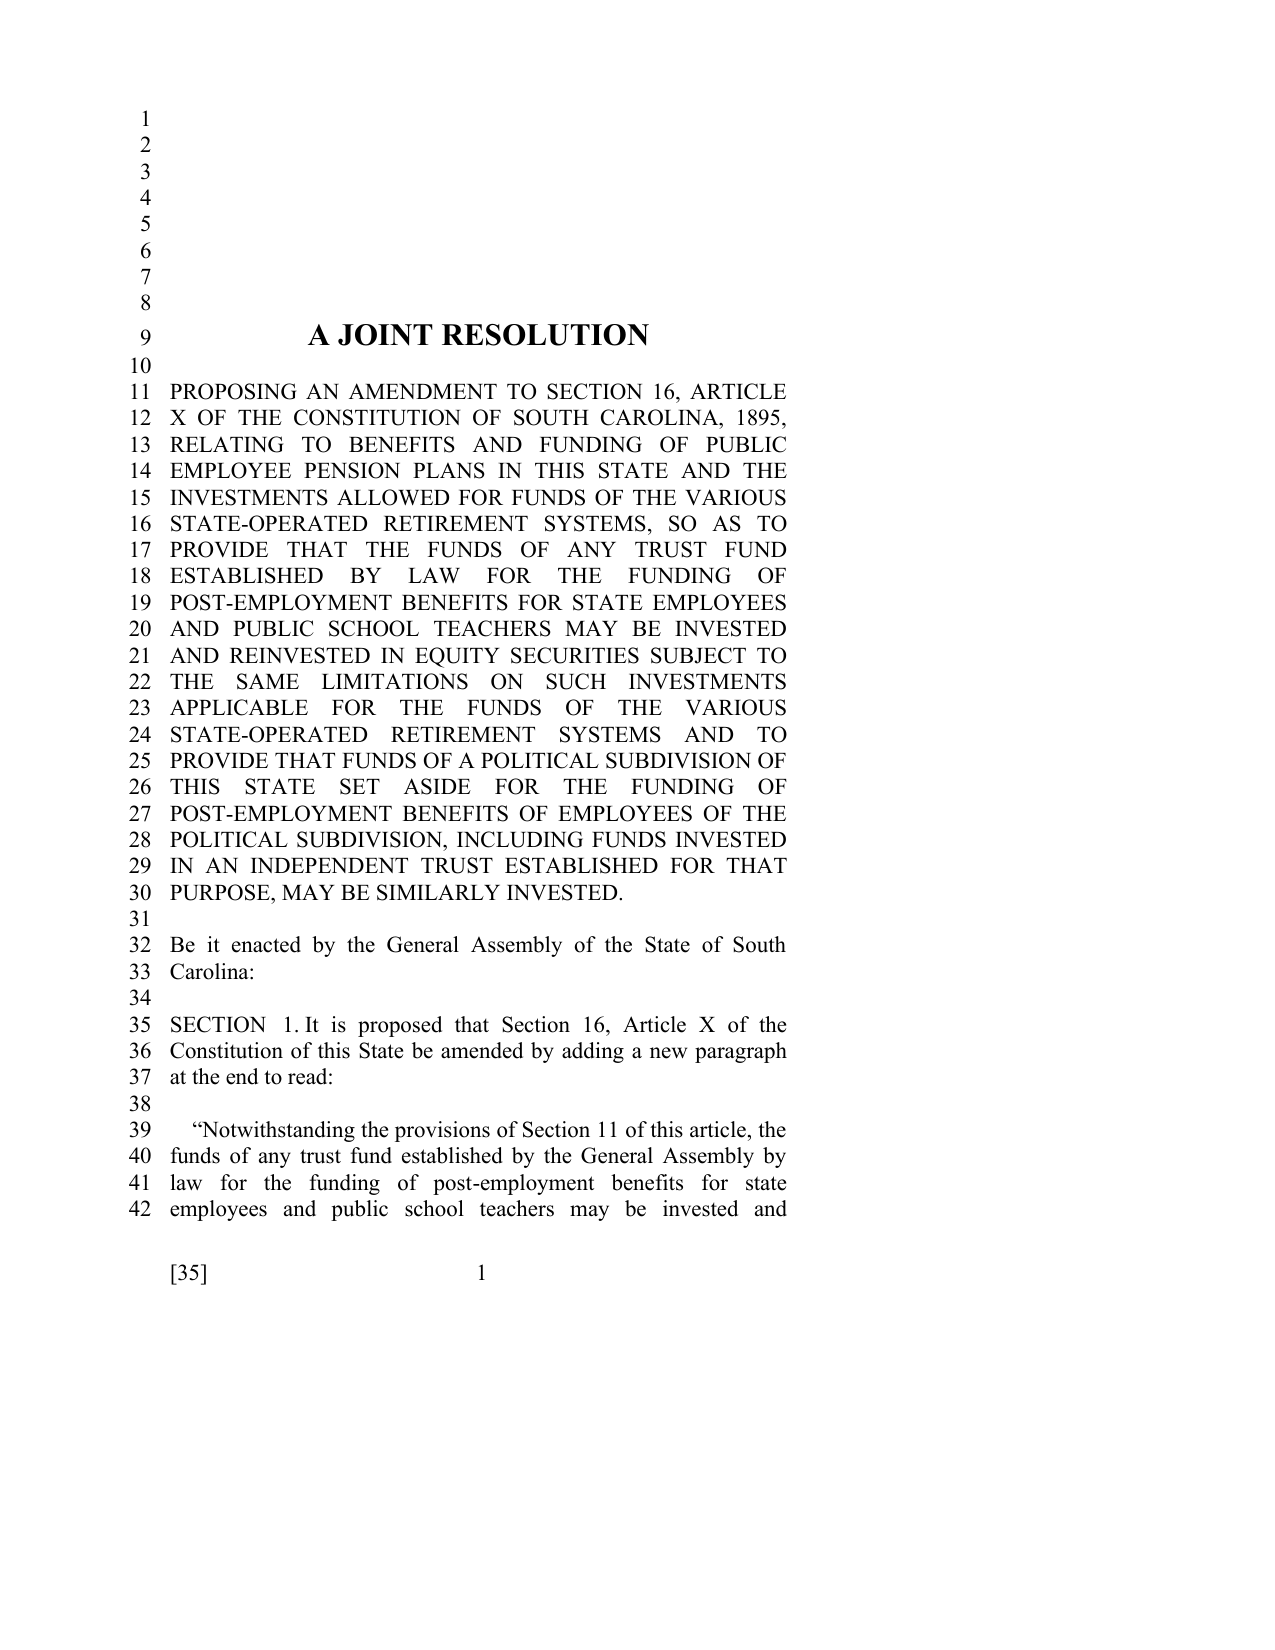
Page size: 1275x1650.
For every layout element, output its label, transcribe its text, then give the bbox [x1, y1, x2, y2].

text PROPOSING AN AMENDMENT TO SECTION 16, ARTICLE X OF THE CONSTITUTION OF SOUTH CAROLINA, 1895, RELATING TO BENEFITS AND FUNDING OF PUBLIC EMPLOYEE PENSION PLANS IN THIS STATE AND THE INVESTMENTS ALLOWED FOR FUNDS OF THE VARIOUS STATE-OPERATED RETIREMENT SYSTEMS, SO AS TO PROVIDE THAT THE FUNDS OF ANY TRUST FUND ESTABLISHED BY LAW FOR THE FUNDING OF POST-EMPLOYMENT BENEFITS FOR STATE EMPLOYEES AND PUBLIC SCHOOL TEACHERS MAY BE INVESTED AND REINVESTED IN EQUITY SECURITIES SUBJECT TO THE SAME LIMITATIONS ON SUCH INVESTMENTS APPLICABLE FOR THE FUNDS OF THE VARIOUS STATE-OPERATED RETIREMENT SYSTEMS AND TO PROVIDE THAT FUNDS OF A POLITICAL SUBDIVISION OF THIS STATE SET ASIDE FOR THE FUNDING OF POST-EMPLOYMENT BENEFITS OF EMPLOYEES OF THE POLITICAL SUBDIVISION, INCLUDING FUNDS INVESTED IN AN INDEPENDENT TRUST ESTABLISHED FOR THAT PURPOSE, MAY BE SIMILARLY INVESTED. [169, 378, 787, 905]
text Be it enacted by the General Assembly of the State of South Carolina: [169, 932, 787, 984]
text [169, 1116, 787, 1221]
text SECTION 1. It is proposed that Section 16, Article X of the Constitution of this State be amended by adding a new paragraph at the end to read: [169, 1011, 787, 1090]
text A JOINT RESOLUTION [169, 316, 787, 352]
